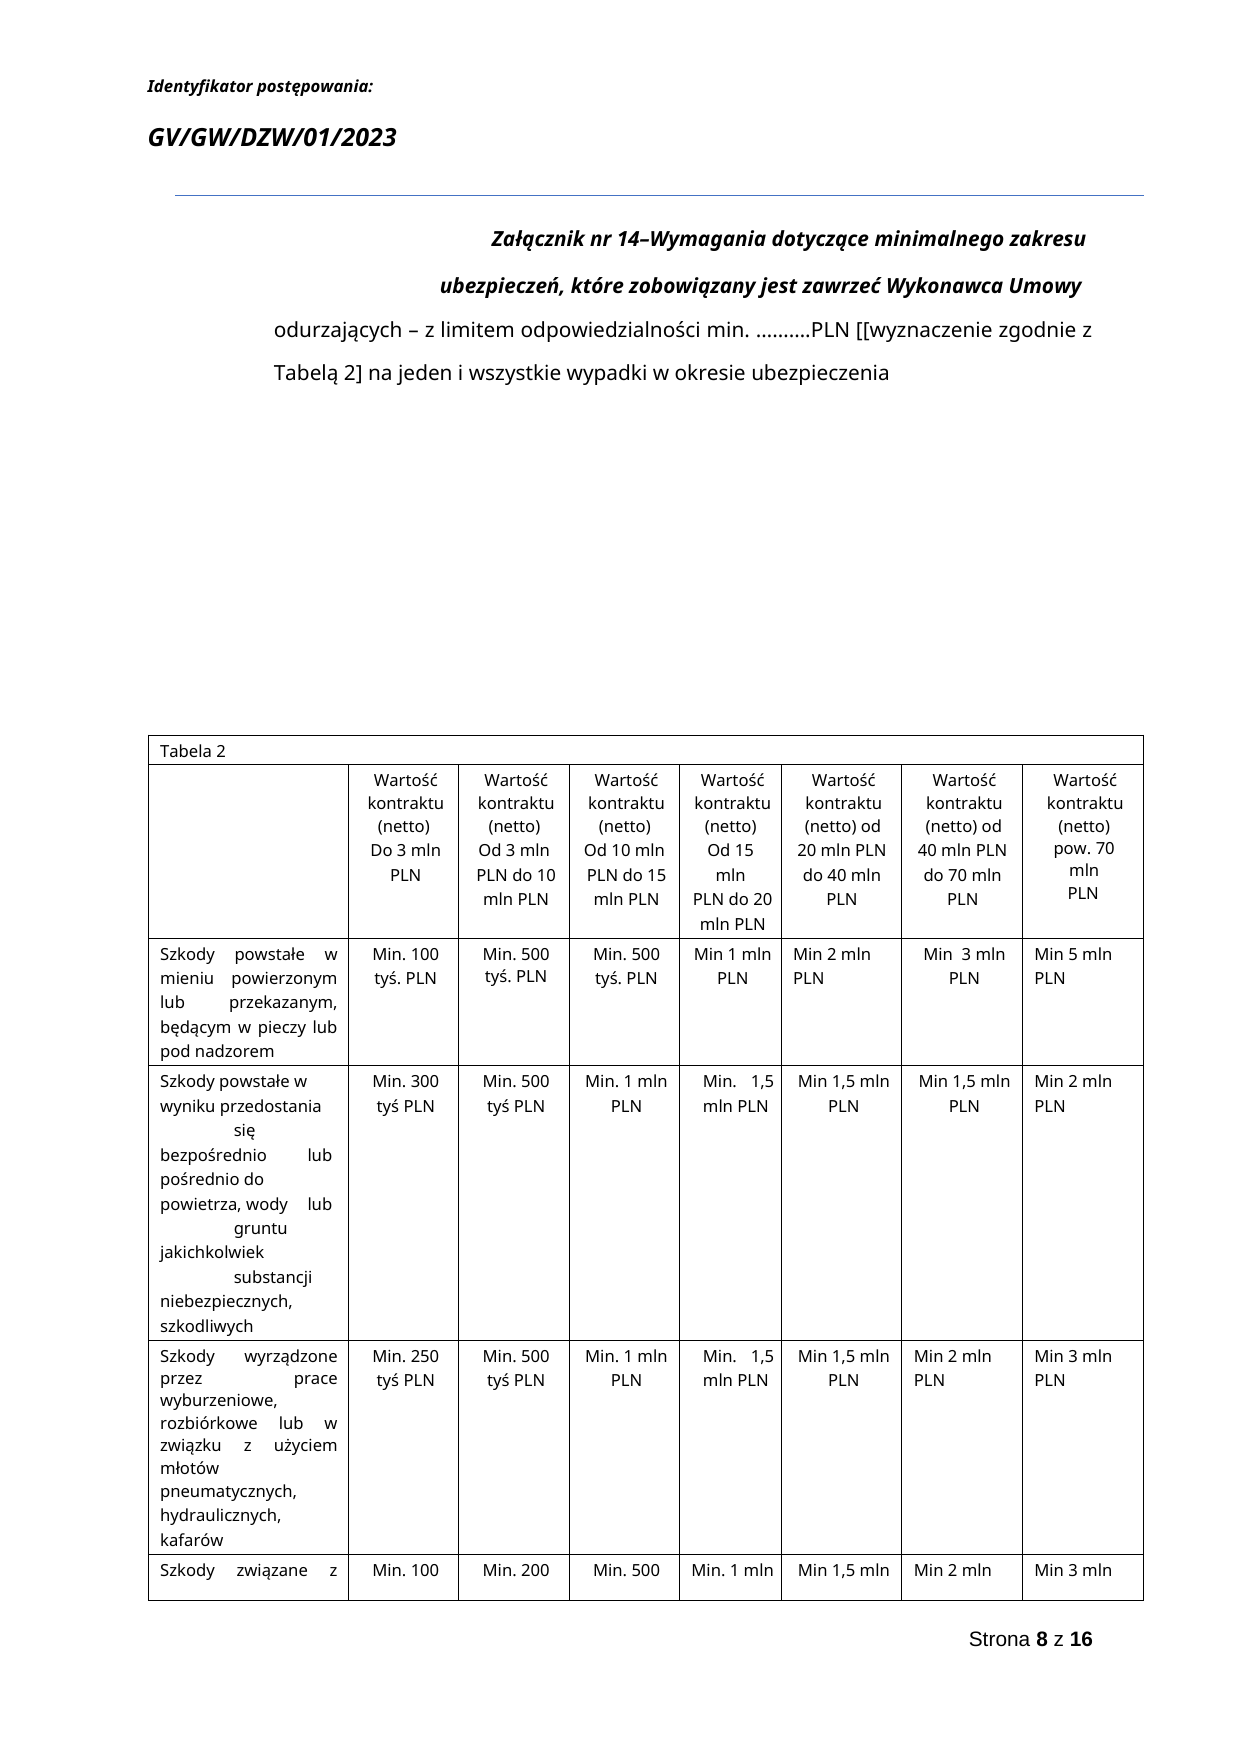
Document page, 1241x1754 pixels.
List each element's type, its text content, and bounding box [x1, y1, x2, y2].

table_cell Min 2 mln PLN [782, 939, 901, 1065]
table_cell Min. 500 tyś. PLN [570, 939, 679, 1065]
table_cell Min 3 mln PLN [902, 939, 1022, 1065]
table_cell Min. 250 tyś PLN [349, 1341, 458, 1553]
table_cell Min 3 mln PLN [1023, 1555, 1143, 1600]
table_cell Min. 500 tyś PLN [459, 1066, 569, 1340]
table_cell Szkody powstałe w mieniu powierzonym lub przekazanym, będącym w pieczy lub pod nadzorem [149, 939, 348, 1065]
table_cell Min. 500 tyś PLN [570, 1555, 679, 1600]
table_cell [149, 1555, 348, 1600]
table_cell Min. 500 tyś PLN [459, 1341, 569, 1553]
table_cell Min. 100 tyś PLN [349, 1555, 458, 1600]
table_cell Wartość kontraktu (netto) pow. 70 mln PLN [1023, 765, 1143, 937]
table_cell Min. 1,5 mln PLN [680, 1066, 781, 1340]
table_cell Min. 100 tyś. PLN [349, 939, 458, 1065]
table_header Tabela 2 [149, 736, 1143, 764]
table_cell Wartość kontraktu (netto) Do 3 mln PLN [349, 765, 458, 937]
table_cell Min 1,5 mln PLN [782, 1066, 901, 1340]
table_cell Min 1,5 mln PLN [782, 1555, 901, 1600]
table_cell Min. 300 tyś PLN [349, 1066, 458, 1340]
table_cell Min. 1 mln PLN [570, 1066, 679, 1340]
table_cell Min 2 mln PLN [902, 1341, 1022, 1553]
table_cell Min. 500 tyś. PLN [459, 939, 569, 1065]
table_cell Min. 1 mln PLN [570, 1341, 679, 1553]
table_cell Wartość kontraktu (netto) Od 10 mln PLN do 15 mln PLN [570, 765, 679, 937]
table_cell [149, 765, 348, 937]
table_cell Min 1,5 mln PLN [902, 1066, 1022, 1340]
table_cell Wartość kontraktu (netto) Od 3 mln PLN do 10 mln PLN [459, 765, 569, 937]
table_cell Min 1 mln PLN [680, 939, 781, 1065]
table_cell Wartość kontraktu (netto) Od 15 mln PLN do 20 mln PLN [680, 765, 781, 937]
table_cell Wartość kontraktu (netto) od 20 mln PLN do 40 mln PLN [782, 765, 901, 937]
table_cell Wartość kontraktu (netto) od 40 mln PLN do 70 mln PLN [902, 765, 1022, 937]
table_cell Szkody powstałe w wyniku przedostania się bezpośrednio lub pośrednio do powietrza, wody lub gruntu jakichkolwiek substancji niebezpiecznych, szkodliwych [149, 1066, 348, 1340]
table_cell Min. 1,5 mln PLN [680, 1341, 781, 1553]
table_cell Min 5 mln PLN [1023, 939, 1143, 1065]
table_cell Min 2 mln PLN [1023, 1066, 1143, 1340]
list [221, 316, 1093, 387]
table_cell Min 1,5 mln PLN [782, 1341, 901, 1553]
table_cell Szkody wyrządzone przez prace wyburzeniowe, rozbiórkowe lub w związku z użyciem młotów pneumatycznych, hydraulicznych, kafarów [149, 1341, 348, 1553]
table_cell Min 3 mln PLN [1023, 1341, 1143, 1553]
table_cell Min 2 mln PLN [902, 1555, 1022, 1600]
table_cell Min. 200 tyś PLN [459, 1555, 569, 1600]
table_cell Min. 1 mln PLN [680, 1555, 781, 1600]
